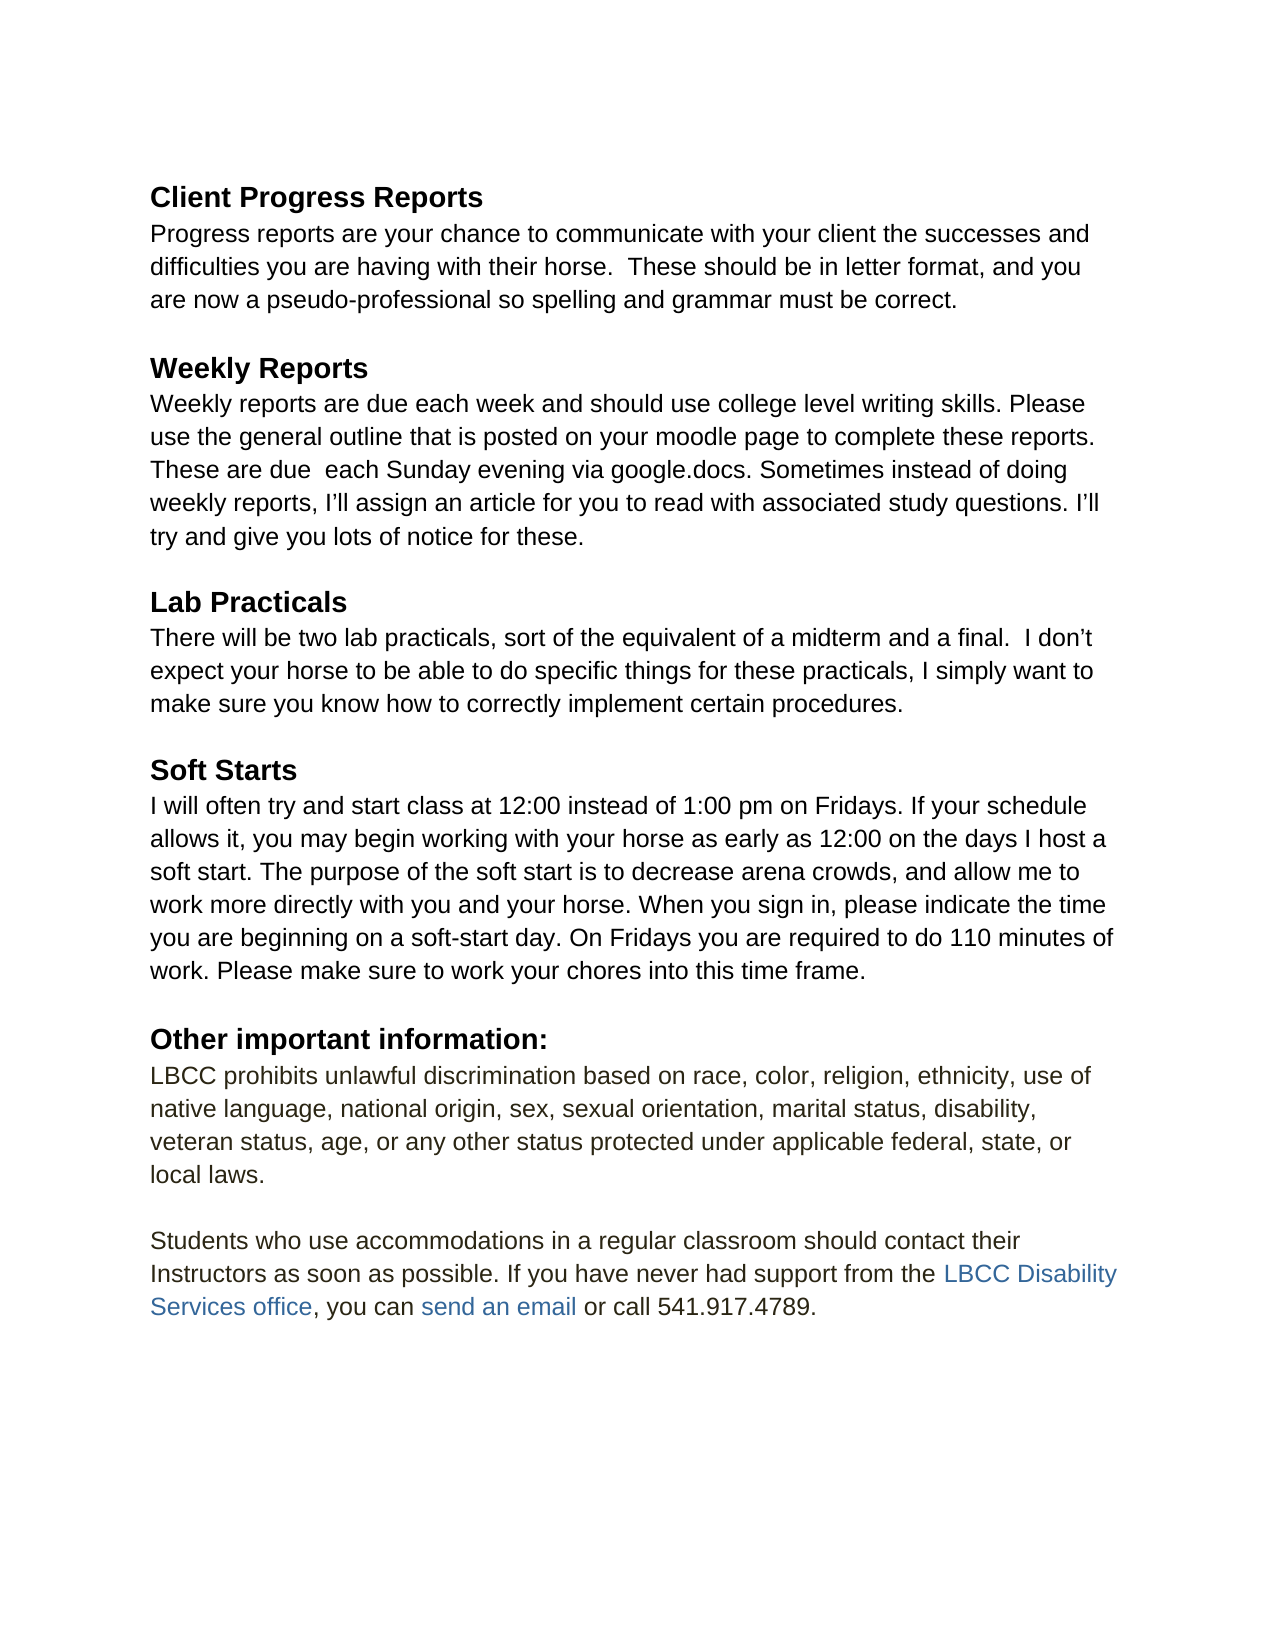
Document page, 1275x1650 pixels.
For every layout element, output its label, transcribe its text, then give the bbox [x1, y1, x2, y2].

text Progress reports are your chance to communicate with your client the successes and difficulties you are having with their horse. These should be in letter format, and you are now a pseudo-professional so spelling and grammar must be correct. [150, 219, 1125, 313]
text Other important information: [150, 1022, 1125, 1056]
text Weekly Reports [150, 351, 1125, 384]
text Lab Practicals [150, 585, 1125, 618]
text I will often try and start class at 12:00 instead of 1:00 pm on Fridays. If your schedule allows it, you may begin working with your horse as early as 12:00 on the days I host a soft start. The purpose of the soft start is to decrease arena crowds, and allow me to work more directly with you and your horse. When you sign in, please indicate the time you are beginning on a soft-start day. On Fridays you are required to do 110 minutes of work. Please make sure to work your chores into this time frame. [150, 791, 1125, 985]
text Client Progress Reports [150, 180, 1125, 214]
text Weekly reports are due each week and should use college level writing skills. Please use the general outline that is posted on your moodle page to complete these reports. These are due each Sunday evening via google.docs. Sometimes instead of doing weekly reports, I’ll assign an article for you to read with associated study questions. I’ll try and give you lots of notice for these. [150, 389, 1125, 550]
text Students who use accommodations in a regular classroom should contact their Instructors as soon as possible. If you have never had support from the LBCC Disability Services office, you can send an email or call 541.917.4789. [150, 1226, 1125, 1321]
text Soft Starts [150, 752, 1125, 786]
text LBCC prohibits unlawful discrimination based on race, color, religion, ethnicity, use of native language, national origin, sex, sexual orientation, marital status, disability, veteran status, age, or any other status protected under applicable federal, state, or local laws. [150, 1061, 1125, 1188]
text There will be two lab practicals, sort of the equivalent of a midterm and a final. I don’t expect your horse to be able to do specific things for these practicals, I simply want to make sure you know how to correctly implement certain procedures. [150, 623, 1125, 718]
